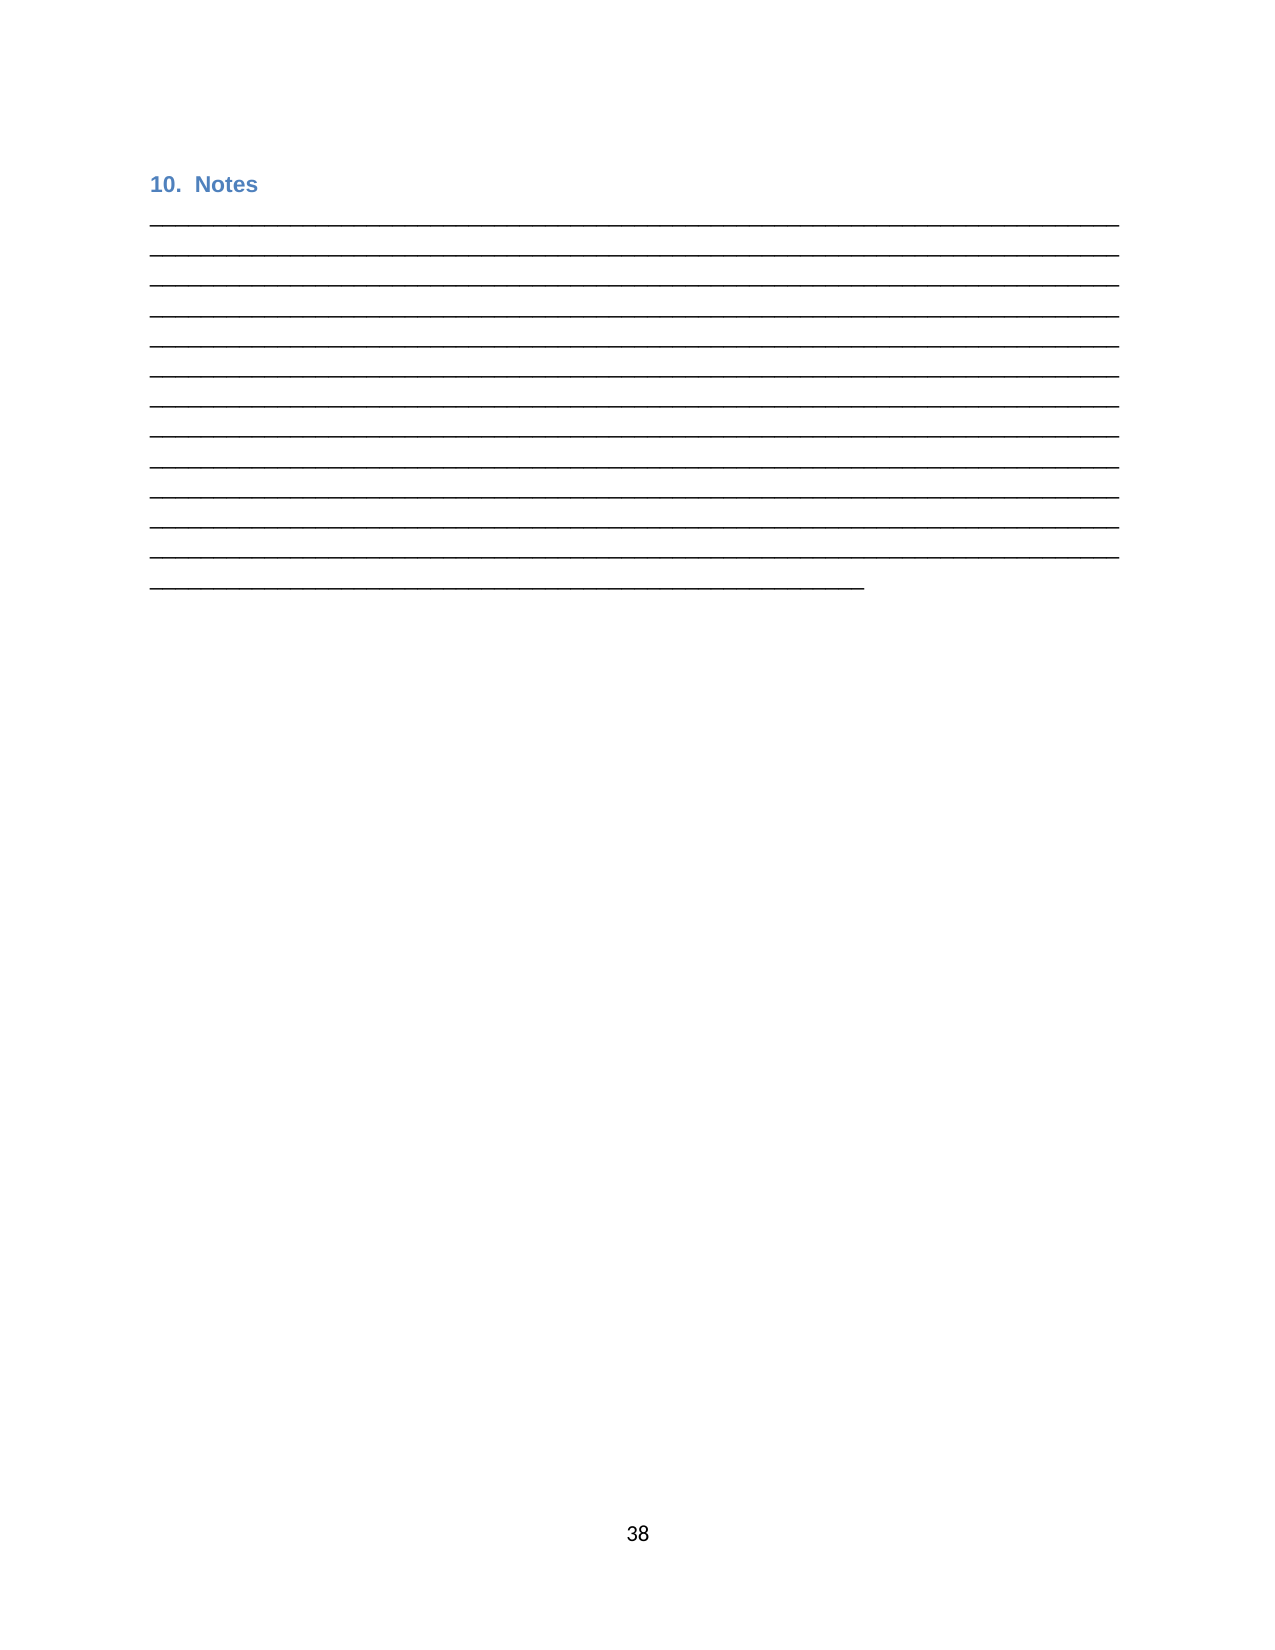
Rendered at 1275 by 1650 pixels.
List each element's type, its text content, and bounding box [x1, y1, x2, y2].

text ________________________________________________________________________________________________________________________________________________________________________________________________________________________________________________________________________________________________________________________________________________________________________________________________________________________________________________________________________________________________________________________________________________________________________________________________________________________________________________________________________________________________________________________________________________________________________________________________________________________________________________________________________________________________________________________________________________________________________________________________________ [150, 201, 1125, 590]
subtitle 10. Notes [150, 171, 1125, 197]
